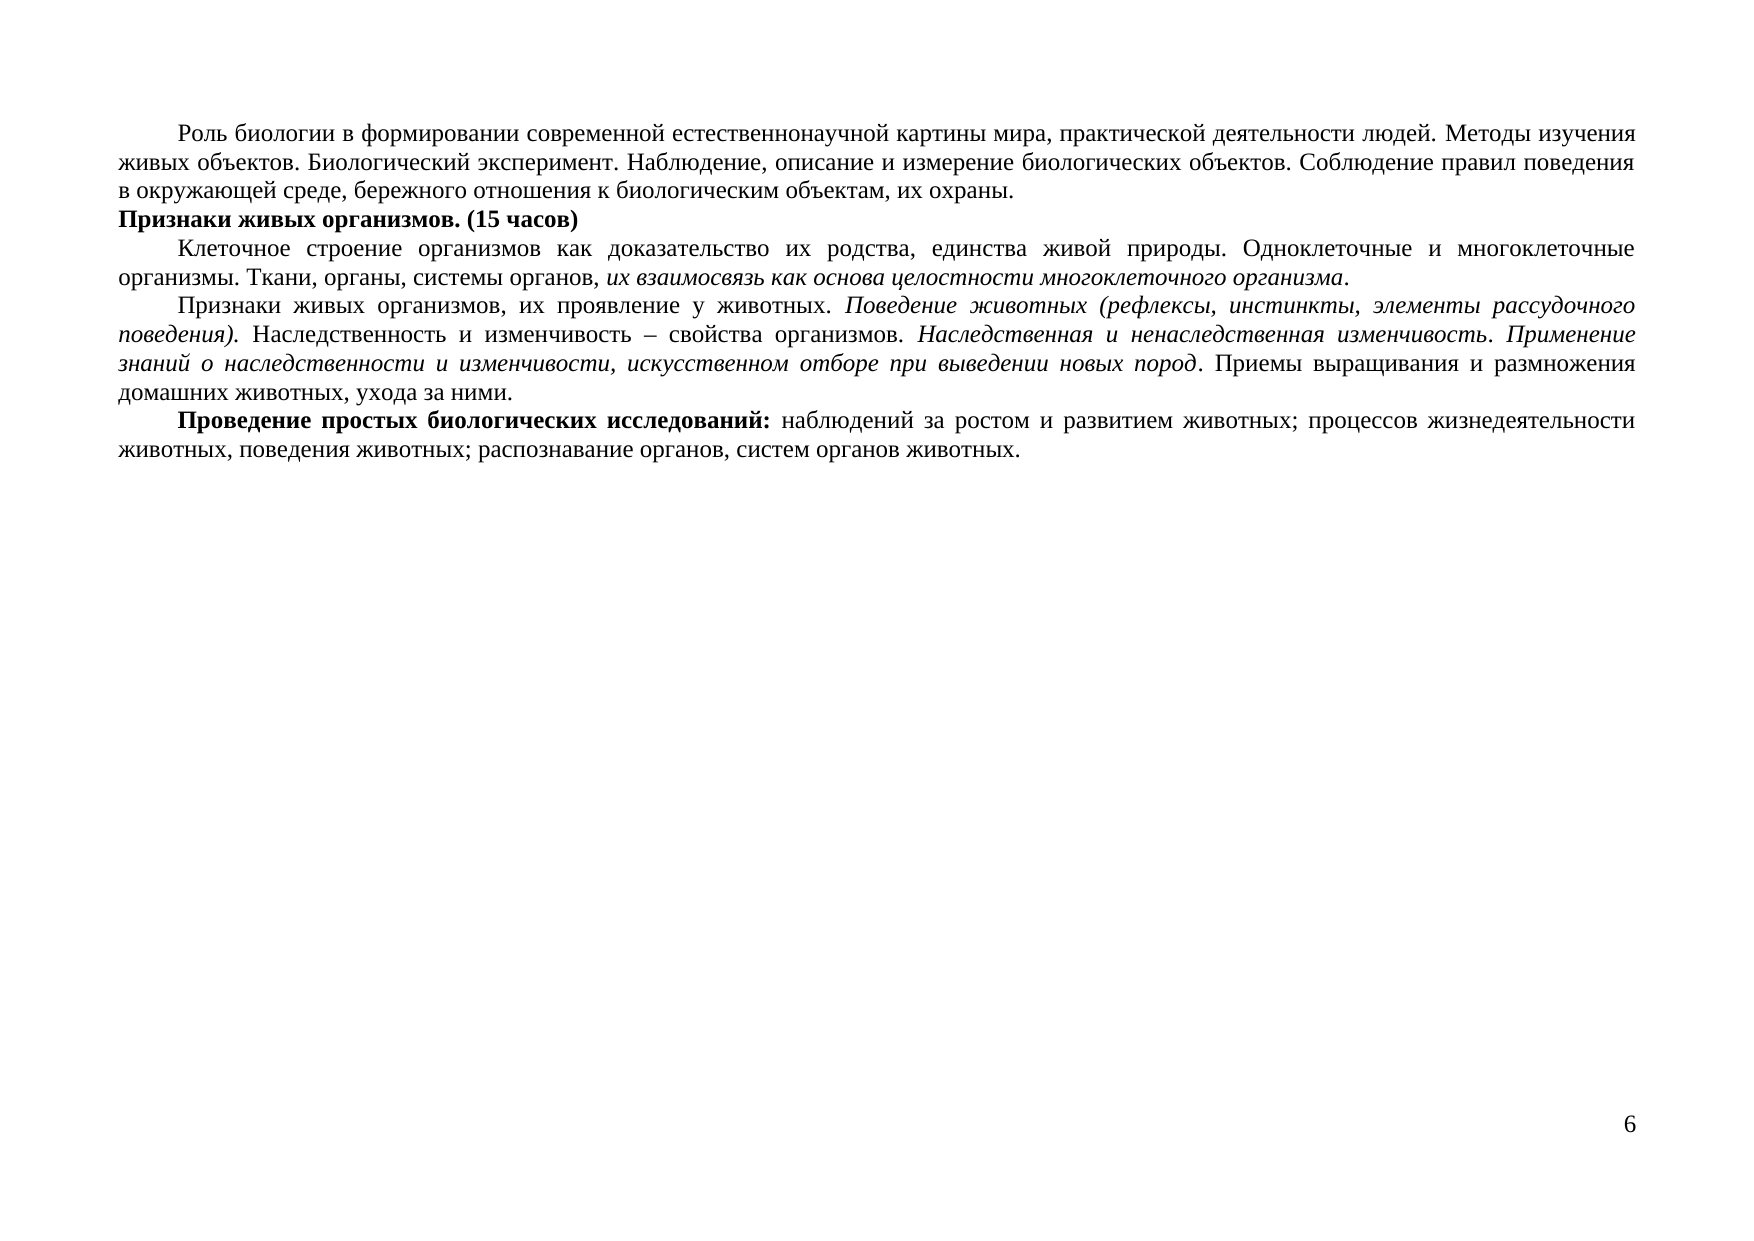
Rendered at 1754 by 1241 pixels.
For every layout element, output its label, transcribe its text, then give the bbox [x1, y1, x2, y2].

text Признаки живых организмов, их проявление у животных. Поведение животных (рефлексы, инстинкты, элементы рассудочного поведения). Наследственность и изменчивость – свойства организмов. Наследственная и ненаследственная изменчивость. Применение знаний о наследственности и изменчивости, искусственном отборе при выведении новых пород. Приемы выращивания и размножения домашних животных, ухода за ними. [118, 291, 1636, 406]
text Клеточное строение организмов как доказательство их родства, единства живой природы. Одноклеточные и многоклеточные организмы. Ткани, органы, системы органов, их взаимосвязь как основа целостности многоклеточного организма. [118, 233, 1636, 291]
text Роль биологии в формировании современной естественнонаучной картины мира, практической деятельности людей. Методы изучения живых объектов. Биологический эксперимент. Наблюдение, описание и измерение биологических объектов. Соблюдение правил поведения в окружающей среде, бережного отношения к биологическим объектам, их охраны. [118, 118, 1636, 204]
text Признаки живых организмов. (15 часов) [118, 204, 1636, 233]
text Проведение простых биологических исследований: наблюдений за ростом и развитием животных; процессов жизнедеятельности животных, поведения животных; распознавание органов, систем органов животных. [118, 406, 1636, 463]
